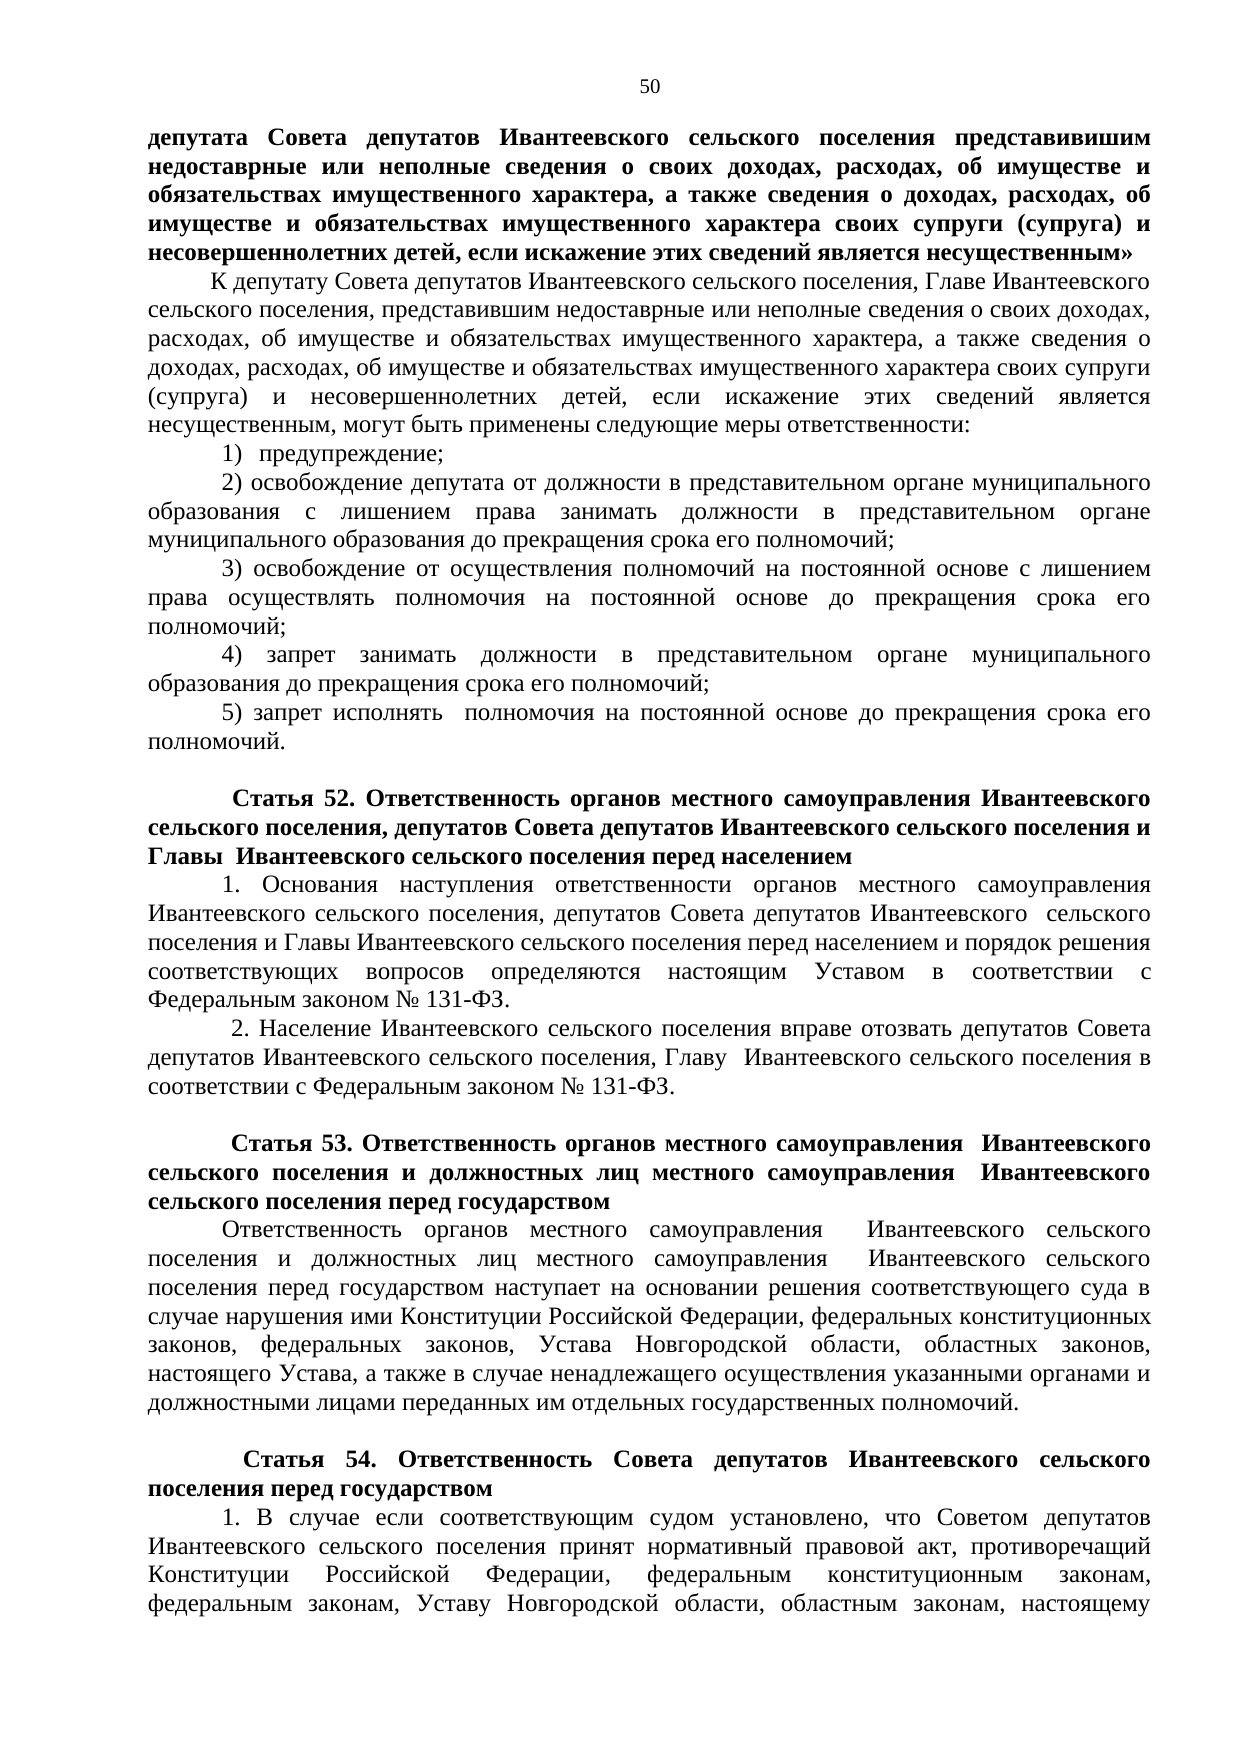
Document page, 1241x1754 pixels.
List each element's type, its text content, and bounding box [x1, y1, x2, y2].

text 1. Основания наступления ответственности органов местного самоуправления Ивантеевского сельского поселения, депутатов Совета депутатов Ивантеевского сельского поселения и Главы Ивантеевского сельского поселения перед населением и порядок решения соответствующих вопросов определяются настоящим Уставом в соответствии с Федеральным законом № 131-ФЗ. [148, 869, 1152, 1013]
text 2. Население Ивантеевского сельского поселения вправе отозвать депутатов Совета депутатов Ивантеевского сельского поселения, Главу Ивантеевского сельского поселения в соответствии с Федеральным законом № 131-ФЗ. [148, 1013, 1152, 1099]
text Статья 54. Ответственность Совета депутатов Ивантеевского сельского поселения перед государством [148, 1444, 1152, 1502]
text 4) запрет занимать должности в представительном органе муниципального образования до прекращения срока его полномочий; [148, 639, 1152, 697]
text 5) запрет исполнять полномочия на постоянной основе до прекращения срока его полномочий. [148, 697, 1152, 754]
list предупреждение; [221, 438, 1152, 467]
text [148, 1502, 1152, 1617]
text К депутату Совета депутатов Ивантеевского сельского поселения, Главе Ивантеевского сельского поселения, представившим недоставрные или неполные сведения о своих доходах, расходах, об имуществе и обязательствах имущественного характера, а также сведения о доходах, расходах, об имуществе и обязательствах имущественного характера своих супруги (супруга) и несовершеннолетних детей, если искажение этих сведений является несущественным, могут быть применены следующие меры ответственности: [148, 266, 1152, 438]
text 3) освобождение от осуществления полномочий на постоянной основе с лишением права осуществлять полномочия на постоянной основе до прекращения срока его полномочий; [148, 553, 1152, 639]
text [148, 122, 1152, 266]
text Статья 53. Ответственность органов местного самоуправления Ивантеевского сельского поселения и должностных лиц местного самоуправления Ивантеевского сельского поселения перед государством [148, 1128, 1152, 1214]
text Ответственность органов местного самоуправления Ивантеевского сельского поселения и должностных лиц местного самоуправления Ивантеевского сельского поселения перед государством наступает на основании решения соответствующего суда в случае нарушения ими Конституции Российской Федерации, федеральных конституционных законов, федеральных законов, Устава Новгородской области, областных законов, настоящего Устава, а также в случае ненадлежащего осуществления указанными органами и должностными лицами переданных им отдельных государственных полномочий. [148, 1214, 1152, 1416]
text Статья 52. Ответственность органов местного самоуправления Ивантеевского сельского поселения, депутатов Совета депутатов Ивантеевского сельского поселения и Главы Ивантеевского сельского поселения перед населением [148, 783, 1152, 869]
text 2) освобождение депутата от должности в представительном органе муниципального образования с лишением права занимать должности в представительном органе муниципального образования до прекращения срока его полномочий; [148, 467, 1152, 553]
